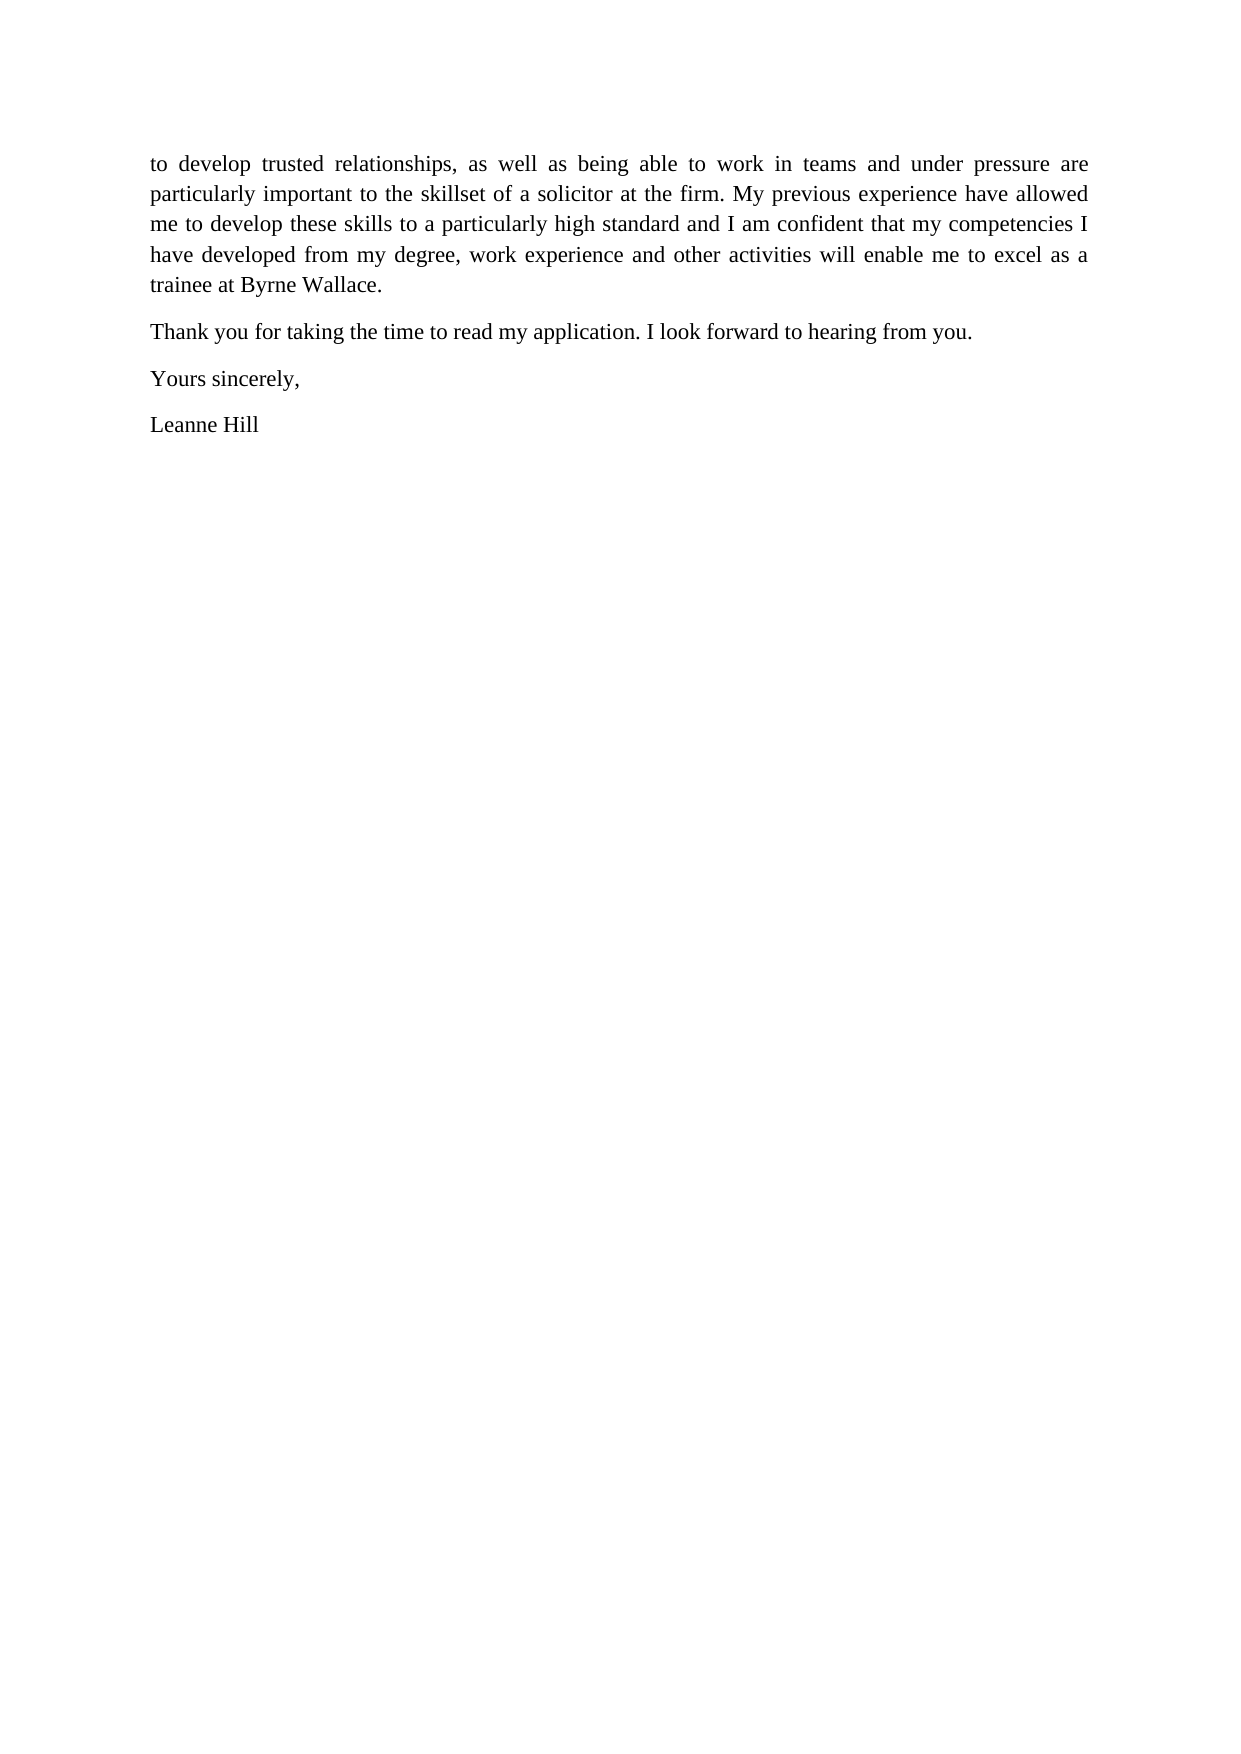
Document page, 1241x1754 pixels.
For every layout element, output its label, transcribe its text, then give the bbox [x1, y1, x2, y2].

text Yours sincerely, [150, 364, 1090, 391]
text Leanne Hill [150, 411, 1090, 438]
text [150, 150, 1090, 297]
text Thank you for taking the time to read my application. I look forward to hearing from you. [150, 318, 1090, 344]
